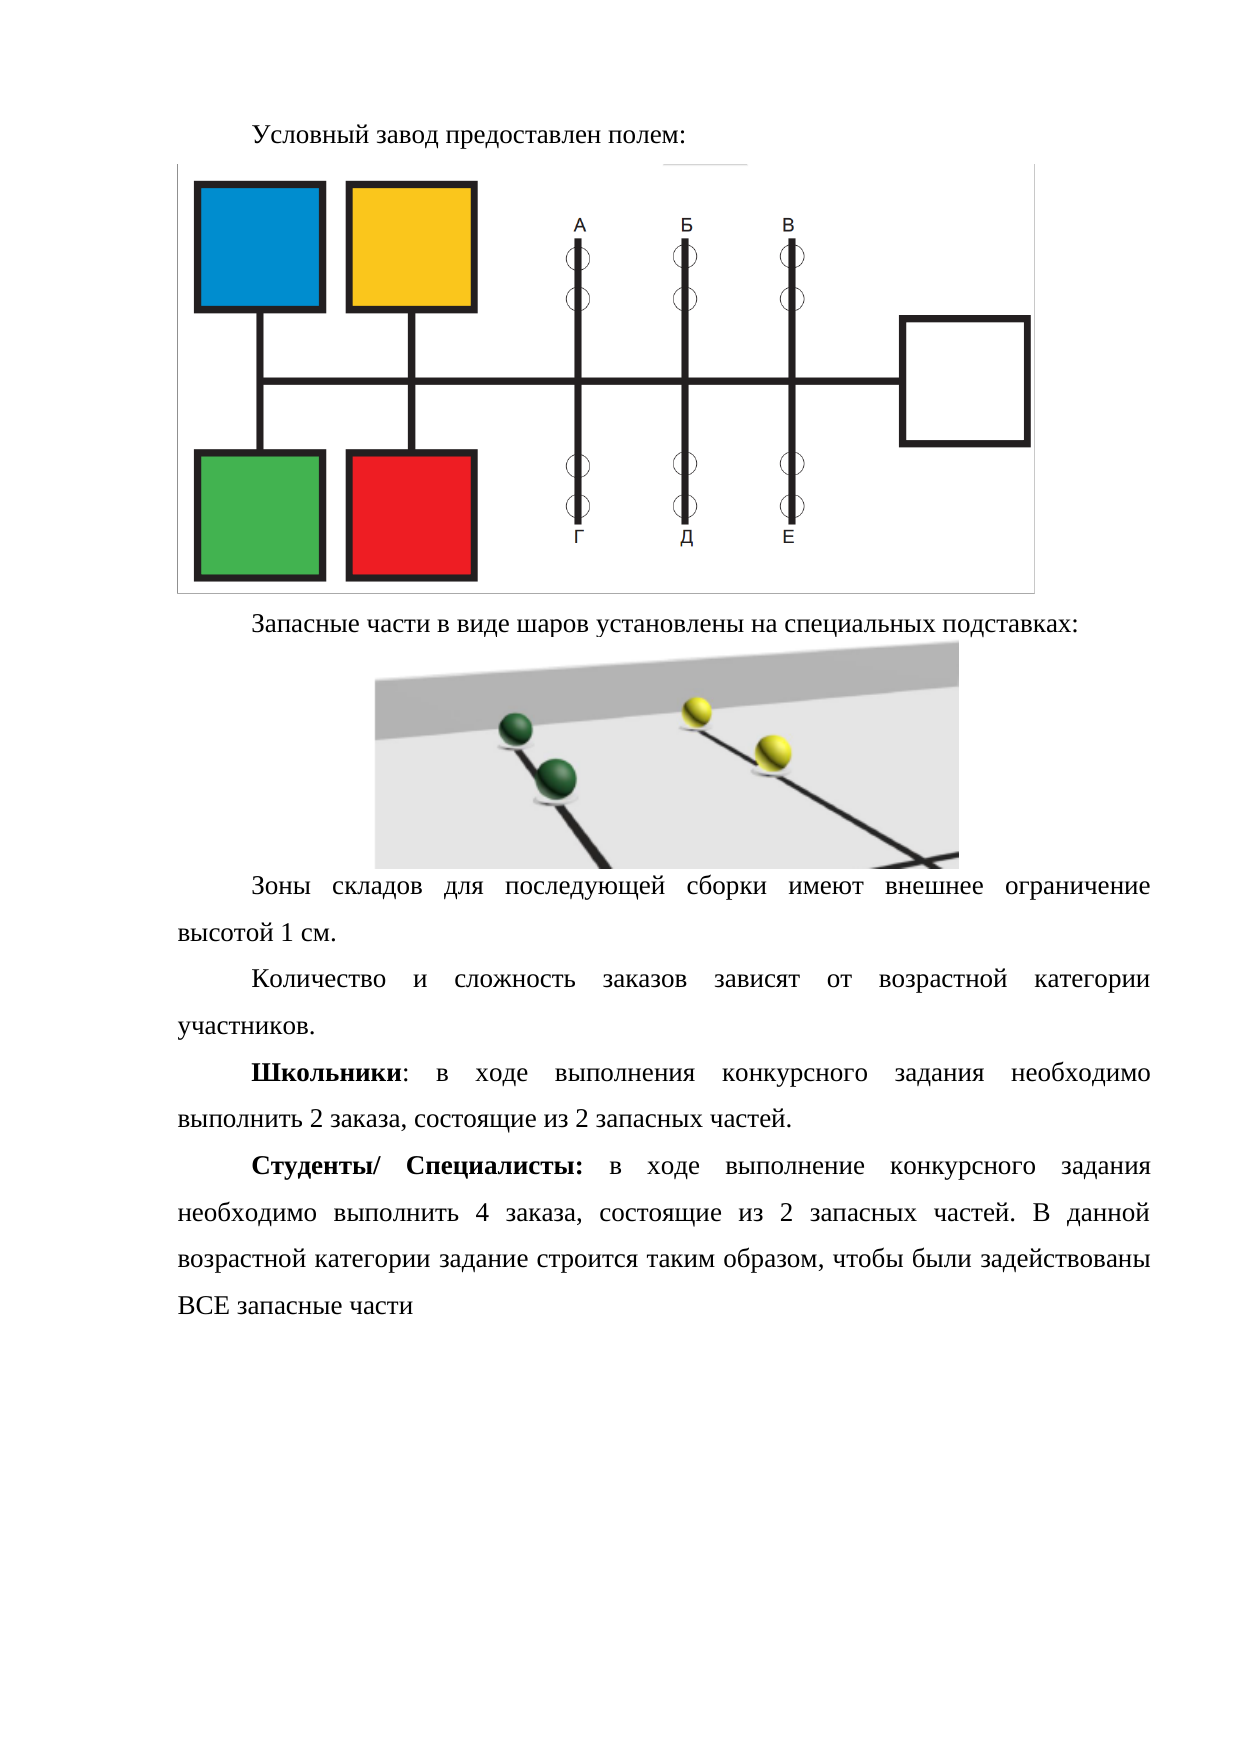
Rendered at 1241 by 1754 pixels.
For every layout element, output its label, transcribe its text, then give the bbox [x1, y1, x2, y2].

text Зоны складов для последующей сборки имеют внешнее ограничение высотой 1 см. [177, 869, 1152, 947]
picture [369, 637, 959, 869]
picture [177, 164, 1035, 594]
text Студенты/ Специалисты: в ходе выполнение конкурсного задания необходимо выполнить 4 заказа, состоящие из 2 запасных частей. В данной возрастной категории задание строится таким образом, чтобы были задействованы ВСЕ запасные части [177, 1149, 1152, 1320]
text Запасные части в виде шаров установлены на специальных подставках: [177, 607, 1152, 638]
text Количество и сложность заказов зависят от возрастной категории участников. [177, 962, 1152, 1040]
text Школьники: в ходе выполнения конкурсного задания необходимо выполнить 2 заказа, состоящие из 2 запасных частей. [177, 1056, 1152, 1133]
text Условный завод предоставлен полем: [177, 118, 1152, 149]
